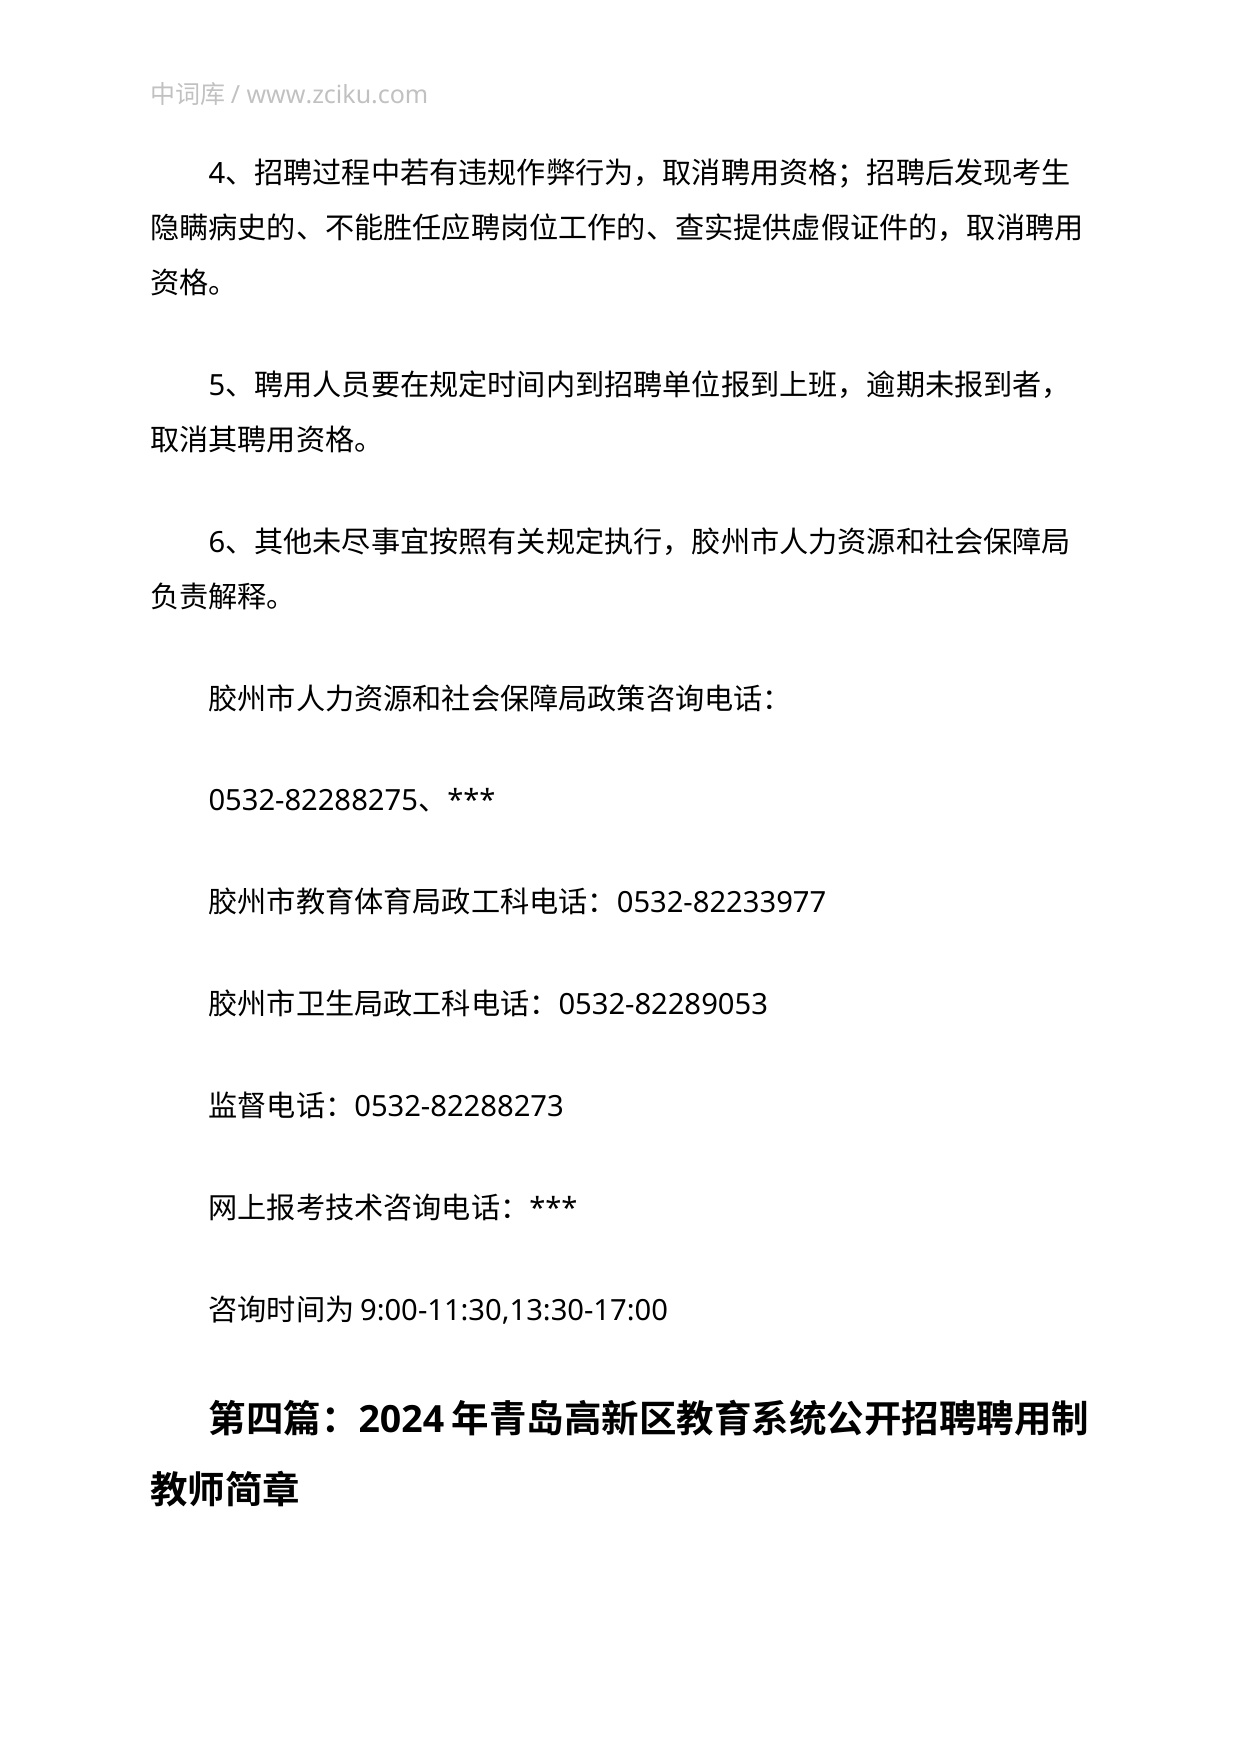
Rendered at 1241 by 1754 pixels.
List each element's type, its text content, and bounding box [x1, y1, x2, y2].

text 0532-82288275、*** [150, 777, 1090, 819]
text 5、聘用人员要在规定时间内到招聘单位报到上班，逾期未报到者，取消其聘用资格。 [150, 362, 1090, 459]
text 6、其他未尽事宜按照有关规定执行，胶州市人力资源和社会保障局负责解释。 [150, 518, 1090, 616]
text 咨询时间为9:00-11:30,13:30-17:00 [150, 1287, 1090, 1329]
text 监督电话：0532-82288273 [150, 1083, 1090, 1125]
text 胶州市人力资源和社会保障局政策咨询电话： [150, 675, 1090, 717]
text 网上报考技术咨询电话：*** [150, 1185, 1090, 1227]
text 胶州市卫生局政工科电话：0532-82289053 [150, 981, 1090, 1023]
text 4、招聘过程中若有违规作弊行为，取消聘用资格；招聘后发现考生隐瞒病史的、不能胜任应聘岗位工作的、查实提供虚假证件的，取消聘用资格。 [150, 150, 1090, 302]
text 胶州市教育体育局政工科电话：0532-82233977 [150, 879, 1090, 921]
text 第四篇：2024年青岛高新区教育系统公开招聘聘用制教师简章 [150, 1389, 1090, 1514]
